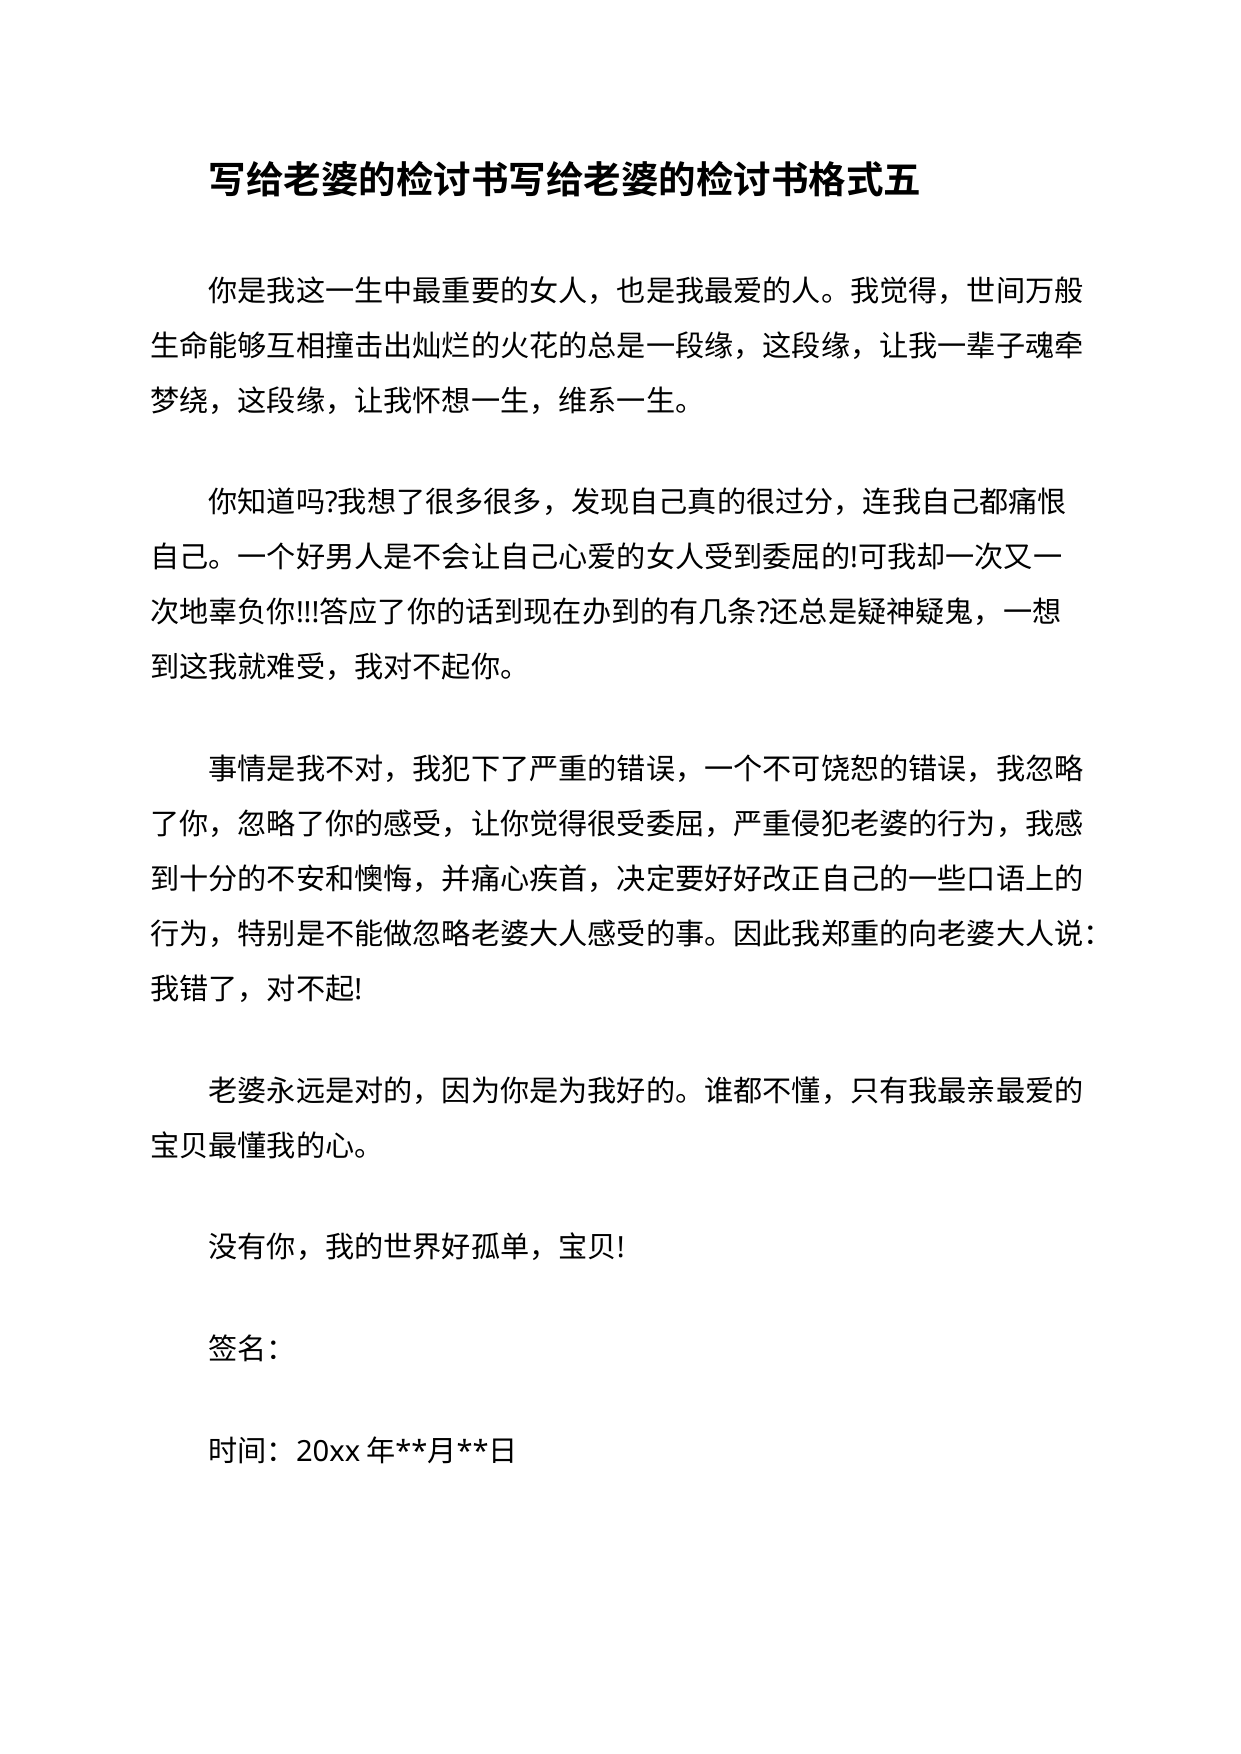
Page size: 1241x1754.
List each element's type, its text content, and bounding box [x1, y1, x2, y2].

text 你知道吗?我想了很多很多，发现自己真的很过分，连我自己都痛恨自己。一个好男人是不会让自己心爱的女人受到委屈的!可我却一次又一次地辜负你!!!答应了你的话到现在办到的有几条?还总是疑神疑鬼，一想到这我就难受，我对不起你。 [150, 479, 1090, 686]
text 老婆永远是对的，因为你是为我好的。谁都不懂，只有我最亲最爱的宝贝最懂我的心。 [150, 1067, 1090, 1164]
text 事情是我不对，我犯下了严重的错误，一个不可饶恕的错误，我忽略了你，忽略了你的感受，让你觉得很受委屈，严重侵犯老婆的行为，我感到十分的不安和懊悔，并痛心疾首，决定要好好改正自己的一些口语上的行为，特别是不能做忽略老婆大人感受的事。因此我郑重的向老婆大人说：我错了，对不起! [150, 746, 1090, 1008]
text 时间：20xx年**月**日 [150, 1428, 1090, 1470]
text 没有你，我的世界好孤单，宝贝! [150, 1224, 1090, 1266]
text 签名： [150, 1326, 1090, 1368]
text 你是我这一生中最重要的女人，也是我最爱的人。我觉得，世间万般生命能够互相撞击出灿烂的火花的总是一段缘，这段缘，让我一辈子魂牵梦绕，这段缘，让我怀想一生，维系一生。 [150, 267, 1090, 419]
text 写给老婆的检讨书写给老婆的检讨书格式五 [150, 150, 1090, 204]
